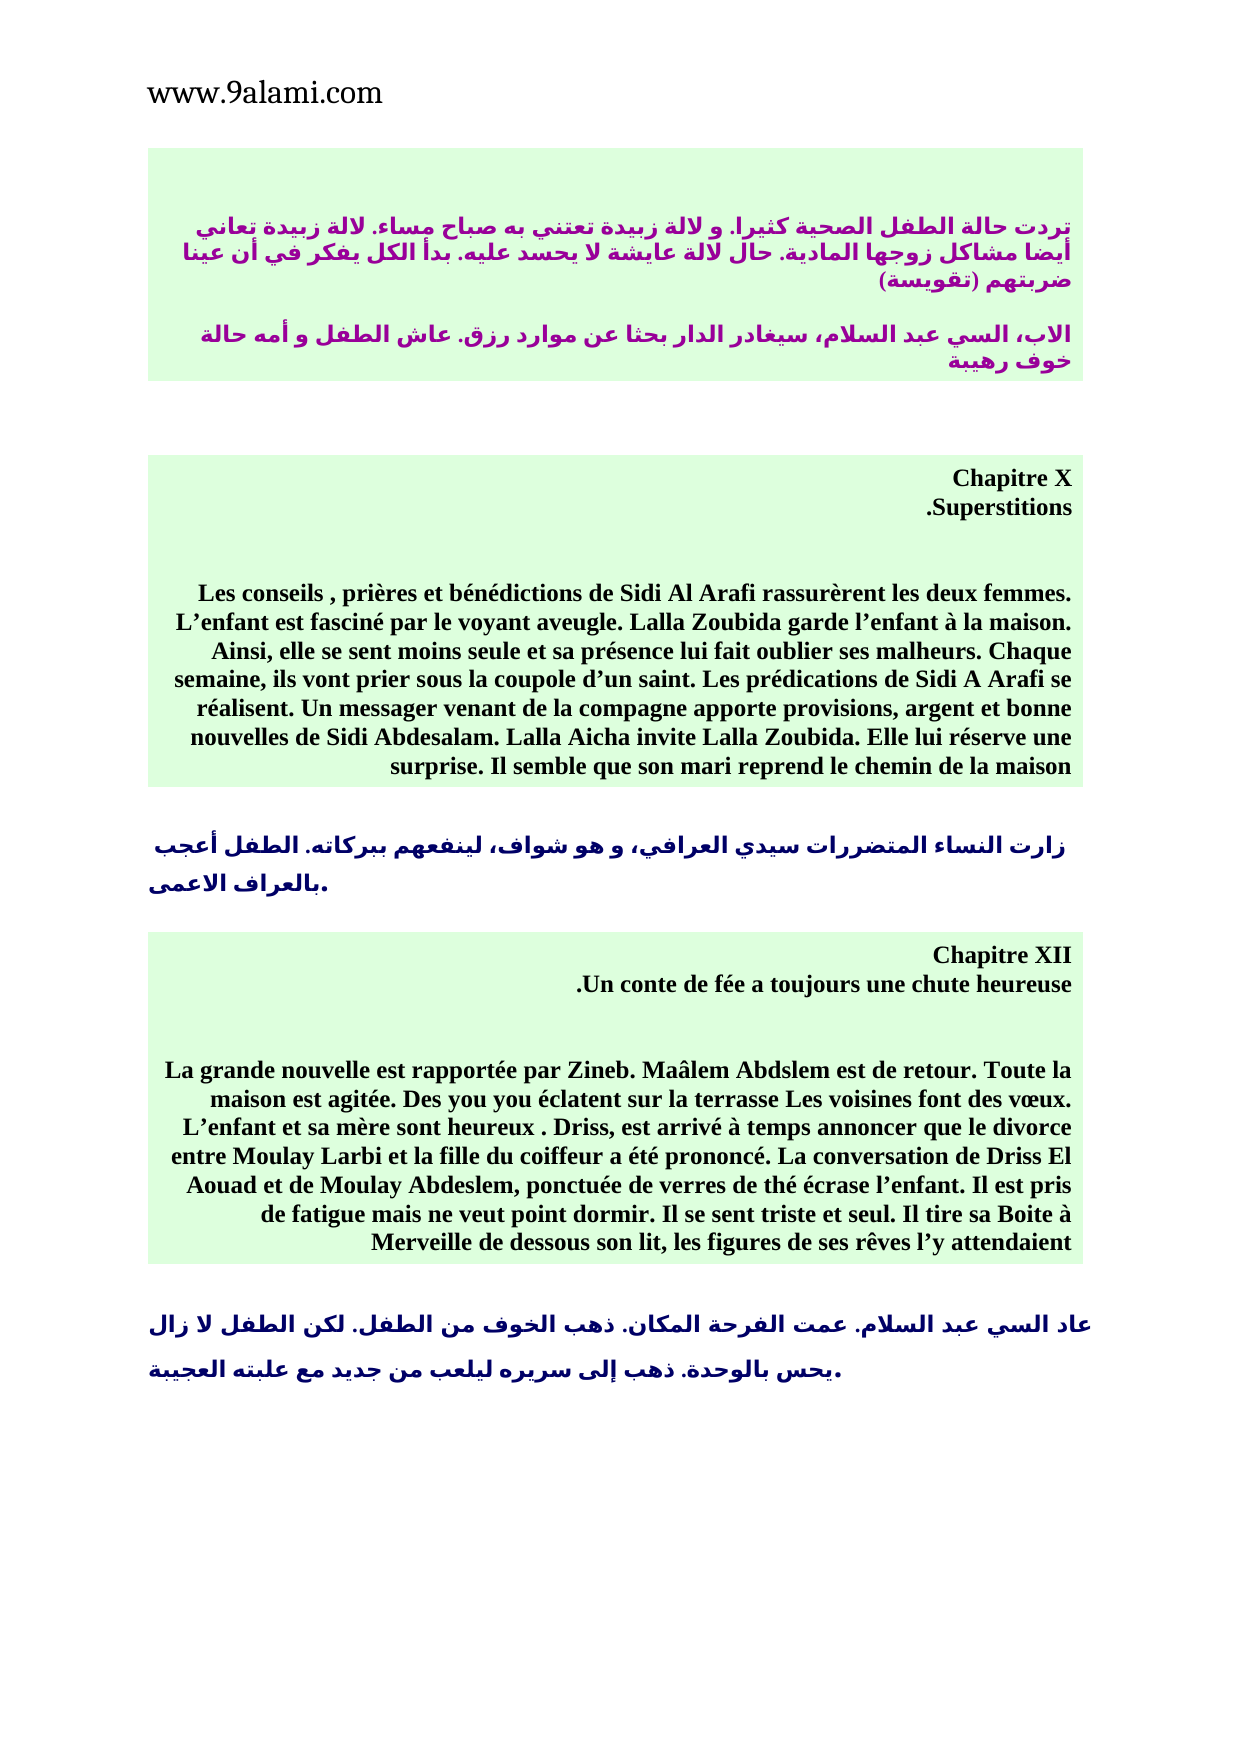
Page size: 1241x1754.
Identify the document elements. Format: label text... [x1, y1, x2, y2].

text زارت النساء المتضررات سيدي العرافي، و هو شواف، لينفعهم ببركاته. الطفل أعجب بالعراف الاعمى. [148, 788, 1093, 901]
text عاد السي عبد السلام. عمت الفرحة المكان. ذهب الخوف من الطفل. لكن الطفل لا زال يحس بالوحدة. ذهب إلى سريره ليلعب من جديد مع علبته العجيبة. [148, 1264, 1093, 1386]
